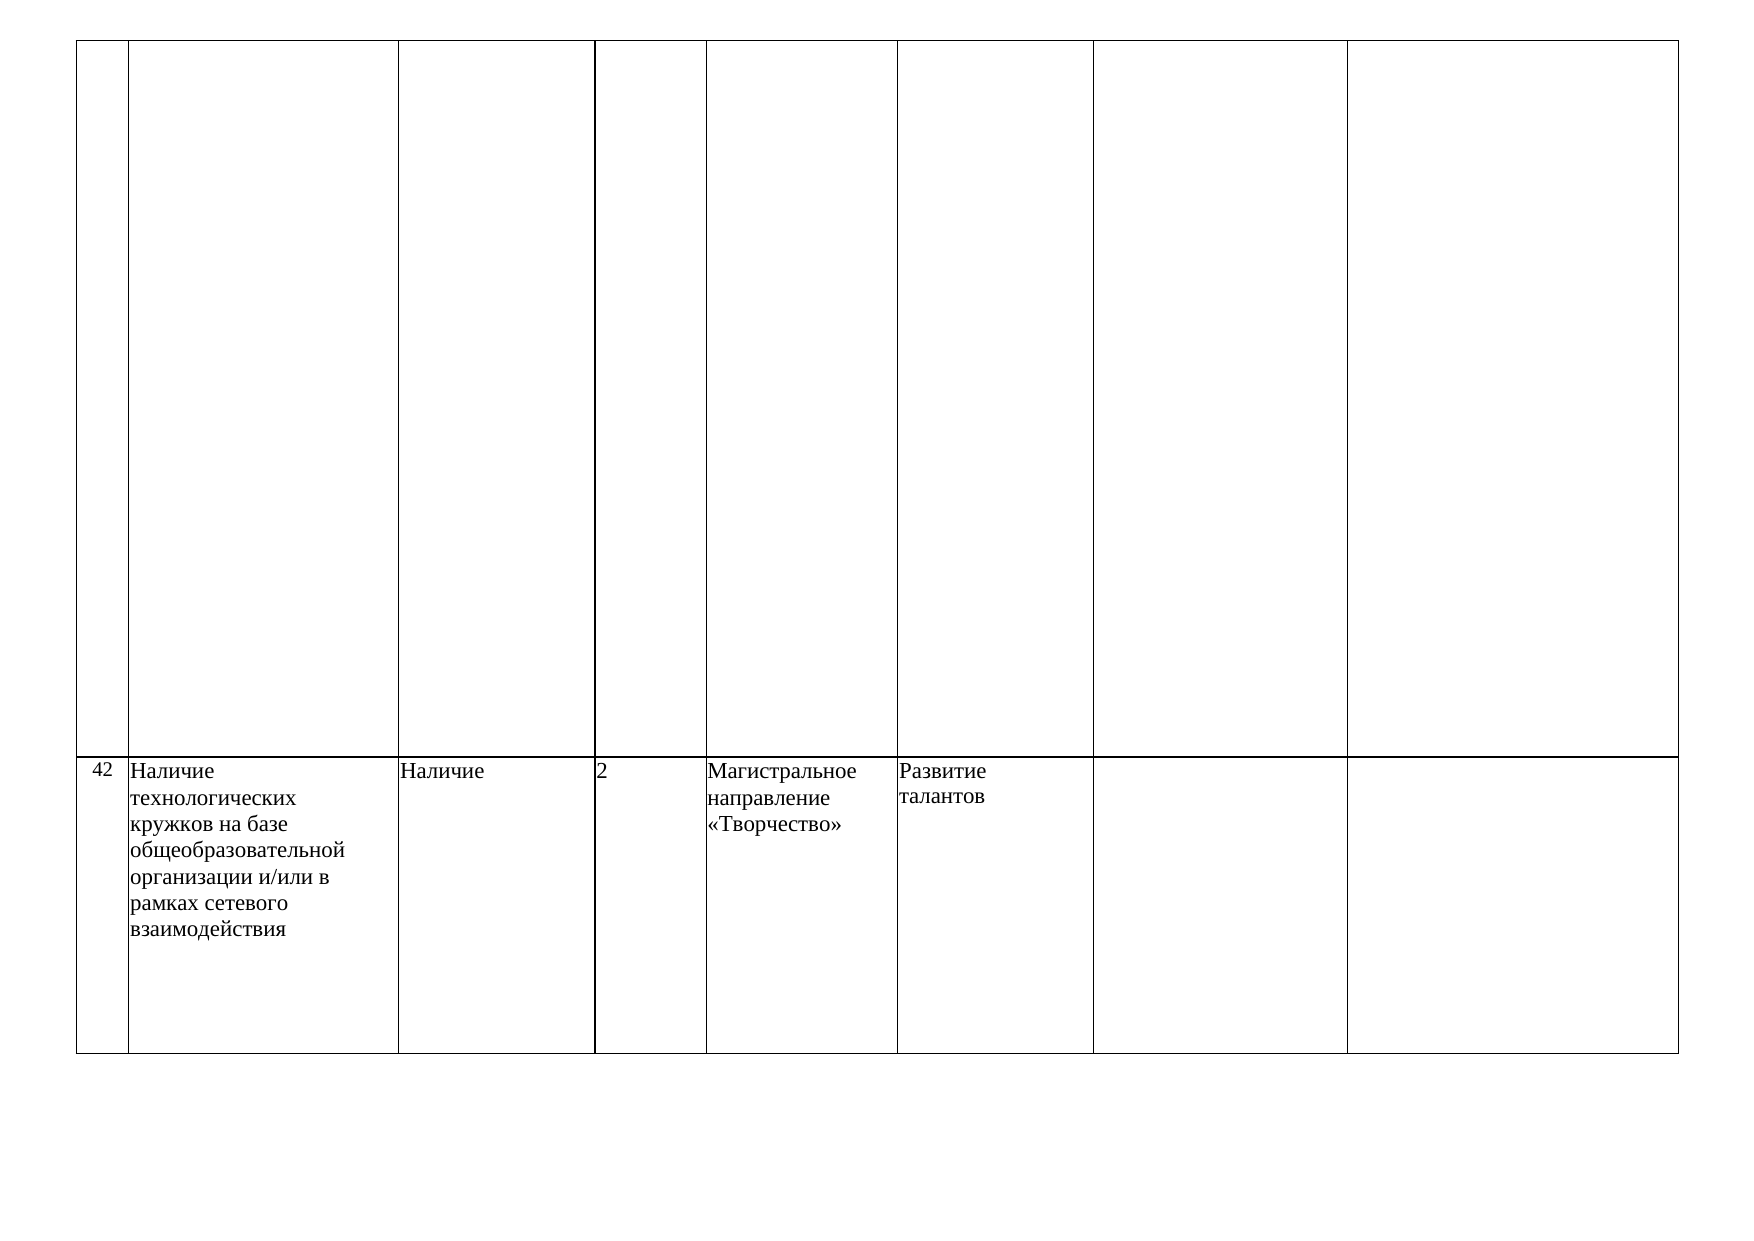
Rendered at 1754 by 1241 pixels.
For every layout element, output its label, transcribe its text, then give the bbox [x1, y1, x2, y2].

table_header [1094, 41, 1347, 756]
table_header [596, 41, 706, 756]
table_cell 2 [596, 758, 706, 1052]
table_cell [1094, 758, 1347, 1052]
table_header [399, 41, 594, 756]
table_cell Наличие технологических кружков на базе общеобразовательной организации и/или в рамках сетевого взаимодействия [129, 758, 398, 1052]
table_header [1348, 41, 1678, 756]
table_cell 42 [77, 758, 128, 1052]
table_cell Наличие [399, 758, 594, 1052]
table_cell Магистральное направление «Творчество» [707, 758, 897, 1052]
table_cell Развитие талантов [898, 758, 1093, 1052]
table_cell [1348, 758, 1678, 1052]
table_header [707, 41, 897, 756]
table_header [898, 41, 1093, 756]
table_header [129, 41, 398, 756]
table_header [77, 41, 128, 756]
